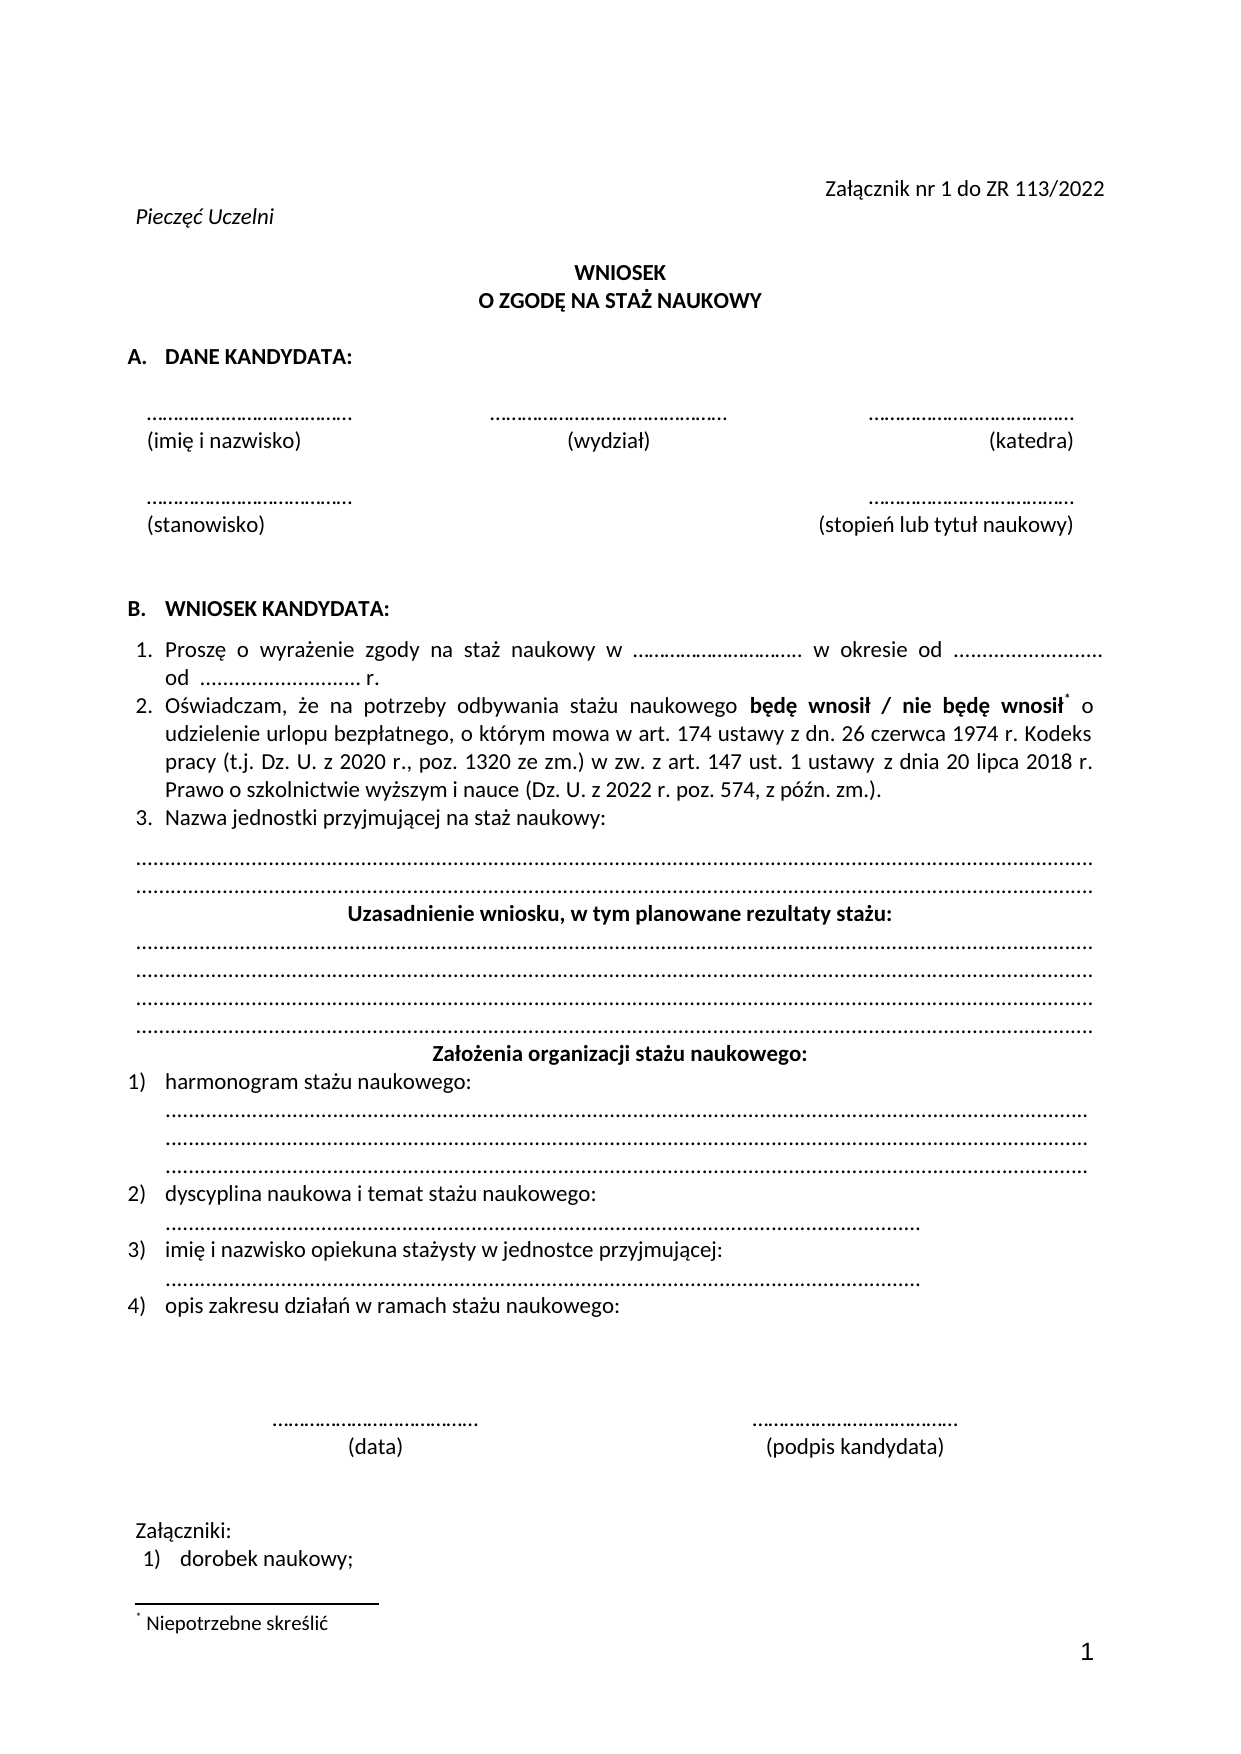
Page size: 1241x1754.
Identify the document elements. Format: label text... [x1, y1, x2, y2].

text Założenia organizacji stażu naukowego: [135, 1039, 1105, 1067]
text O ZGODĘ NA STAŻ NAUKOWY [135, 286, 1105, 314]
table_header ………………………………… (imię i nazwisko) [135, 370, 440, 454]
text ................................................................................................................................... [165, 1264, 1105, 1292]
list opis zakresu działań w ramach stażu naukowego: [127, 1292, 1105, 1320]
list Nazwa jednostki przyjmującej na staż naukowy: [135, 803, 1119, 831]
text ...................................................................................................................................................................... [135, 927, 1105, 955]
text ...................................................................................................................................................................... [135, 843, 1105, 871]
text Pieczęć Uczelni [135, 202, 1105, 230]
table_header ………………………………… (podpis kandydata) [615, 1348, 1095, 1460]
list dorobek naukowy; [142, 1544, 1105, 1572]
text Załącznik nr 1 do ZR 113/2022 [135, 174, 1105, 202]
text ...................................................................................................................................................................... [135, 955, 1105, 983]
text ................................................................................................................................................................ [165, 1152, 1105, 1179]
table_header ……………………………………… (wydział) [440, 370, 777, 538]
text ................................................................................................................................... [165, 1208, 1105, 1236]
text WNIOSEK [135, 258, 1105, 286]
text Uzasadnienie wniosku, w tym planowane rezultaty stażu: [135, 899, 1105, 927]
table_header ………………………………… (data) [135, 1348, 615, 1460]
table_cell ………………………………… (stopień lub tytuł naukowy) [777, 454, 1085, 538]
table_header ………………………………… (katedra) [777, 370, 1085, 454]
text ................................................................................................................................................................ [165, 1123, 1105, 1152]
list imię i nazwisko opiekuna stażysty w jednostce przyjmującej: [127, 1236, 1105, 1264]
text ...................................................................................................................................................................... [135, 1011, 1105, 1039]
text ...................................................................................................................................................................... [135, 983, 1105, 1011]
list WNIOSEK KANDYDATA: [127, 594, 1105, 622]
text ...................................................................................................................................................................... [135, 871, 1105, 899]
text Załączniki: [98, 1516, 1105, 1544]
table_cell ………………………………… (stanowisko) [135, 454, 440, 538]
list dyscyplina naukowa i temat stażu naukowego: [127, 1179, 1105, 1208]
list Oświadczam, że na potrzeby odbywania stażu naukowego będę wnosił / nie będę wnosił o udzielenie urlopu bezpłatnego, o którym mowa w art. 174 ustawy z dn. 26 czerwca 1974 r. Kodeks pracy (t.j. Dz. U. z 2020 r., poz. 1320 ze zm.) w zw. z art. 147 ust. 1 ustawy z dnia 20 lipca 2018 r. Prawo o szkolnictwie wyższym i nauce (Dz. U. z 2022 r. poz. 574, z późn. zm.). [135, 691, 1093, 803]
list DANE KANDYDATA: [127, 342, 1105, 370]
text ................................................................................................................................................................ [165, 1096, 1105, 1123]
list Proszę o wyrażenie zgody na staż naukowy w ………………………….. w okresie od .......................... od ............................ r. [135, 635, 1105, 691]
list harmonogram stażu naukowego: [127, 1067, 1105, 1096]
